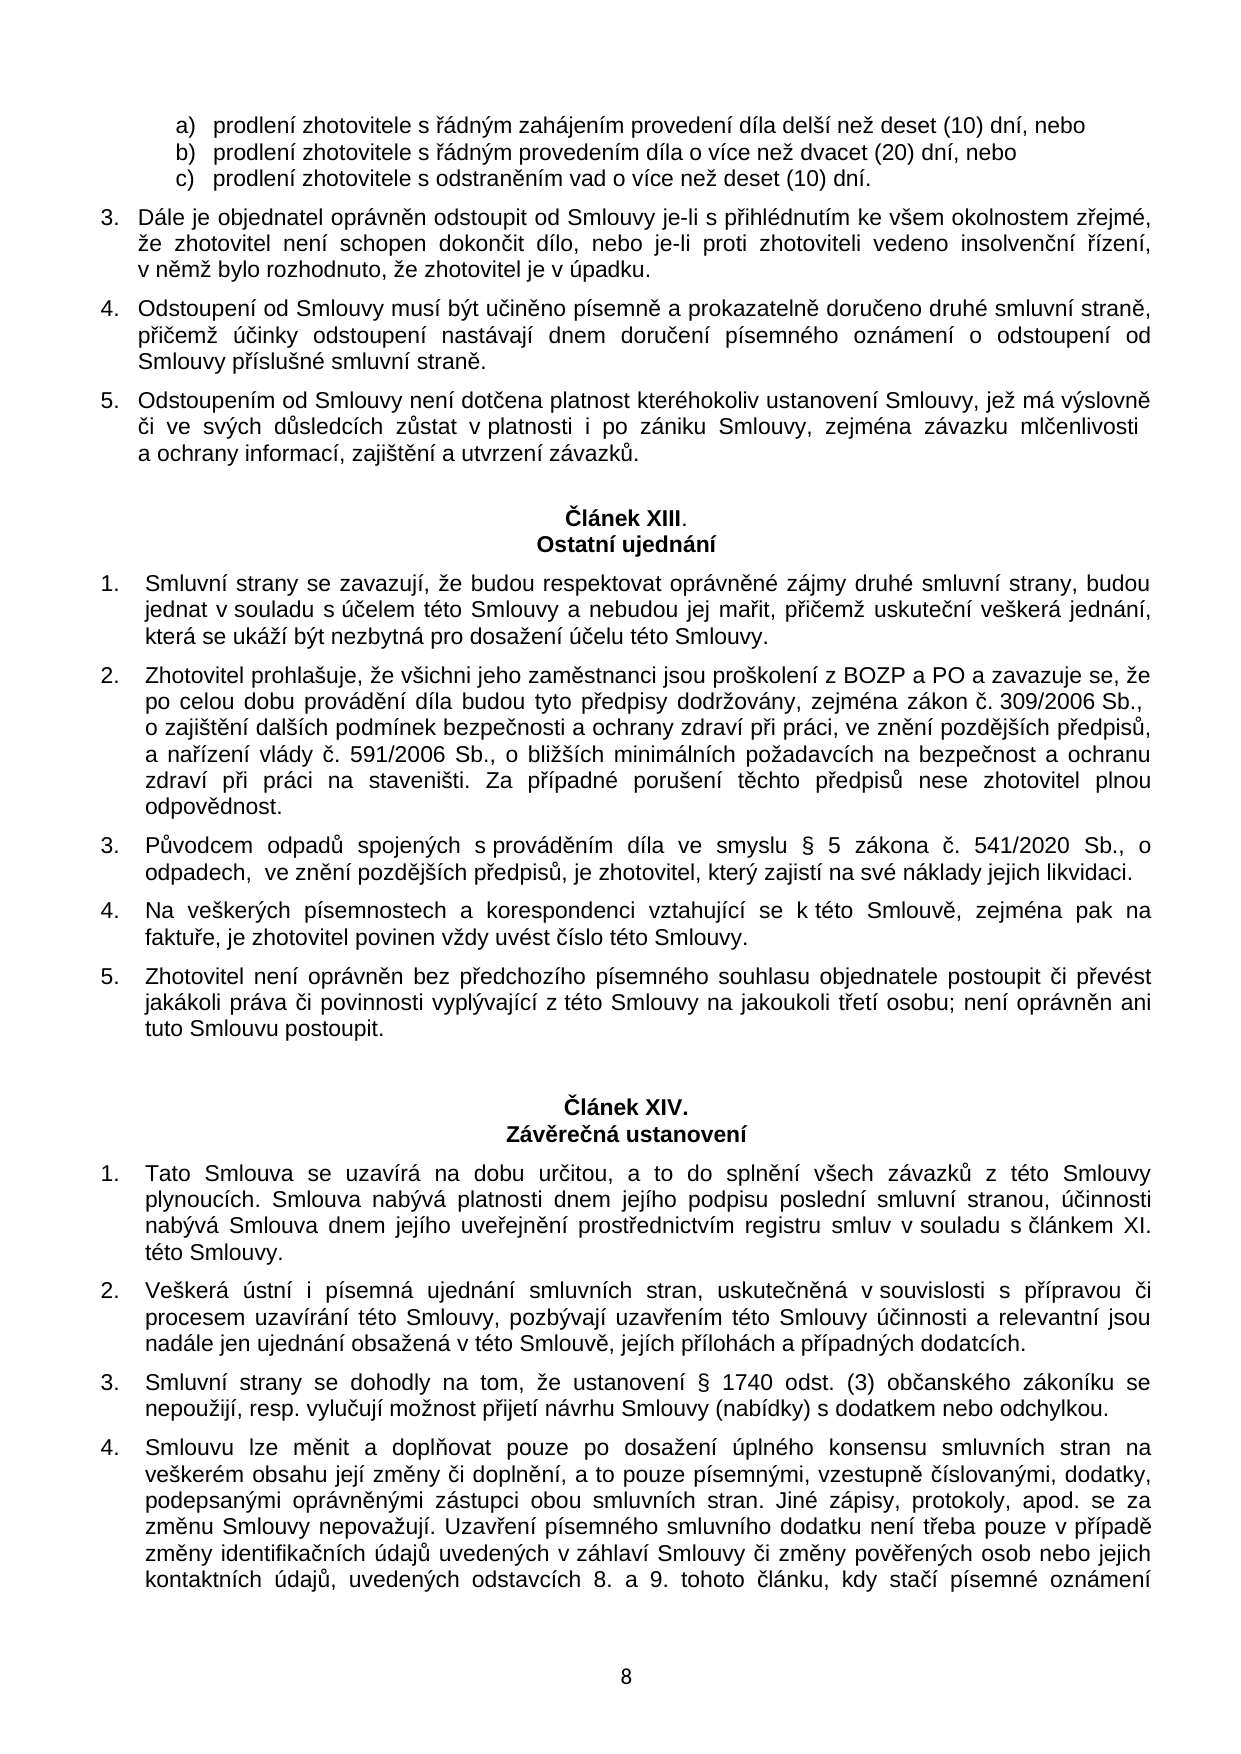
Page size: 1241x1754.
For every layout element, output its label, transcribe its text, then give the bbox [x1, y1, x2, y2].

list Odstoupení od Smlouvy musí být učiněno písemně a prokazatelně doručeno druhé smluvní straně, přičemž účinky odstoupení nastávají dnem doručení písemného oznámení o odstoupení od Smlouvy příslušné smluvní straně. [100, 295, 1152, 374]
text Ostatní ujednání [100, 531, 1152, 557]
list Veškerá ústní i písemná ujednání smluvních stran, uskutečněná v souvislosti s přípravou či procesem uzavírání této Smlouvy, pozbývají uzavřením této Smlouvy účinnosti a relevantní jsou nadále jen ujednání obsažená v této Smlouvě, jejích přílohách a případných dodatcích. [100, 1277, 1152, 1357]
list Tato Smlouva se uzavírá na dobu určitou, a to do splnění všech závazků z této Smlouvy plynoucích. Smlouva nabývá platnosti dnem jejího podpisu poslední smluvní stranou, účinnosti nabývá Smlouva dnem jejího uveřejnění prostřednictvím registru smluv v souladu s článkem XI. této Smlouvy. [100, 1159, 1152, 1265]
list prodlení zhotovitele s odstraněním vad o více než deset (10) dní. [175, 165, 1152, 191]
list Smluvní strany se dohodly na tom, že ustanovení § 1740 odst. (3) občanského zákoníku se nepoužijí, resp. vylučují možnost přijetí návrhu Smlouvy (nabídky) s dodatkem nebo odchylkou. [100, 1369, 1152, 1422]
list Dále je objednatel oprávněn odstoupit od Smlouvy je-li s přihlédnutím ke všem okolnostem zřejmé, že zhotovitel není schopen dokončit dílo, nebo je-li proti zhotoviteli vedeno insolvenční řízení, v němž bylo rozhodnuto, že zhotovitel je v úpadku. [100, 204, 1152, 283]
list Zhotovitel není oprávněn bez předchozího písemného souhlasu objednatele postoupit či převést jakákoli práva či povinnosti vyplývající z této Smlouvy na jakoukoli třetí osobu; není oprávněn ani tuto Smlouvu postoupit. [100, 963, 1152, 1042]
list prodlení zhotovitele s řádným provedením díla o více než dvacet (20) dní, nebo [175, 138, 1152, 165]
text Článek XIV. [100, 1094, 1152, 1121]
list Zhotovitel prohlašuje, že všichni jeho zaměstnanci jsou proškolení z BOZP a PO a zavazuje se, že po celou dobu provádění díla budou tyto předpisy dodržovány, zejména zákon č. 309/2006 Sb., o zajištění dalších podmínek bezpečnosti a ochrany zdraví při práci, ve znění pozdějších předpisů, a nařízení vlády č. 591/2006 Sb., o bližších minimálních požadavcích na bezpečnost a ochranu zdraví při práci na staveništi. Za případné porušení těchto předpisů nese zhotovitel plnou odpovědnost. [100, 662, 1152, 820]
list Smluvní strany se zavazují, že budou respektovat oprávněné zájmy druhé smluvní strany, budou jednat v souladu s účelem této Smlouvy a nebudou jej mařit, přičemž uskuteční veškerá jednání, která se ukáží být nezbytná pro dosažení účelu této Smlouvy. [100, 570, 1152, 649]
list prodlení zhotovitele s řádným zahájením provedení díla delší než deset (10) dní, nebo [175, 112, 1152, 138]
text Závěrečná ustanovení [100, 1121, 1152, 1147]
list Odstoupením od Smlouvy není dotčena platnost kteréhokoliv ustanovení Smlouvy, jež má výslovně či ve svých důsledcích zůstat v platnosti i po zániku Smlouvy, zejména závazku mlčenlivosti a ochrany informací, zajištění a utvrzení závazků. [100, 387, 1152, 466]
list Původcem odpadů spojených s prováděním díla ve smyslu § 5 zákona č. 541/2020 Sb., o odpadech, ve znění pozdějších předpisů, je zhotovitel, který zajistí na své náklady jejich likvidaci. [100, 832, 1152, 885]
text Článek XIII. [100, 505, 1152, 531]
list Na veškerých písemnostech a korespondenci vztahující se k této Smlouvě, zejména pak na faktuře, je zhotovitel povinen vždy uvést číslo této Smlouvy. [100, 897, 1152, 950]
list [100, 1434, 1152, 1592]
